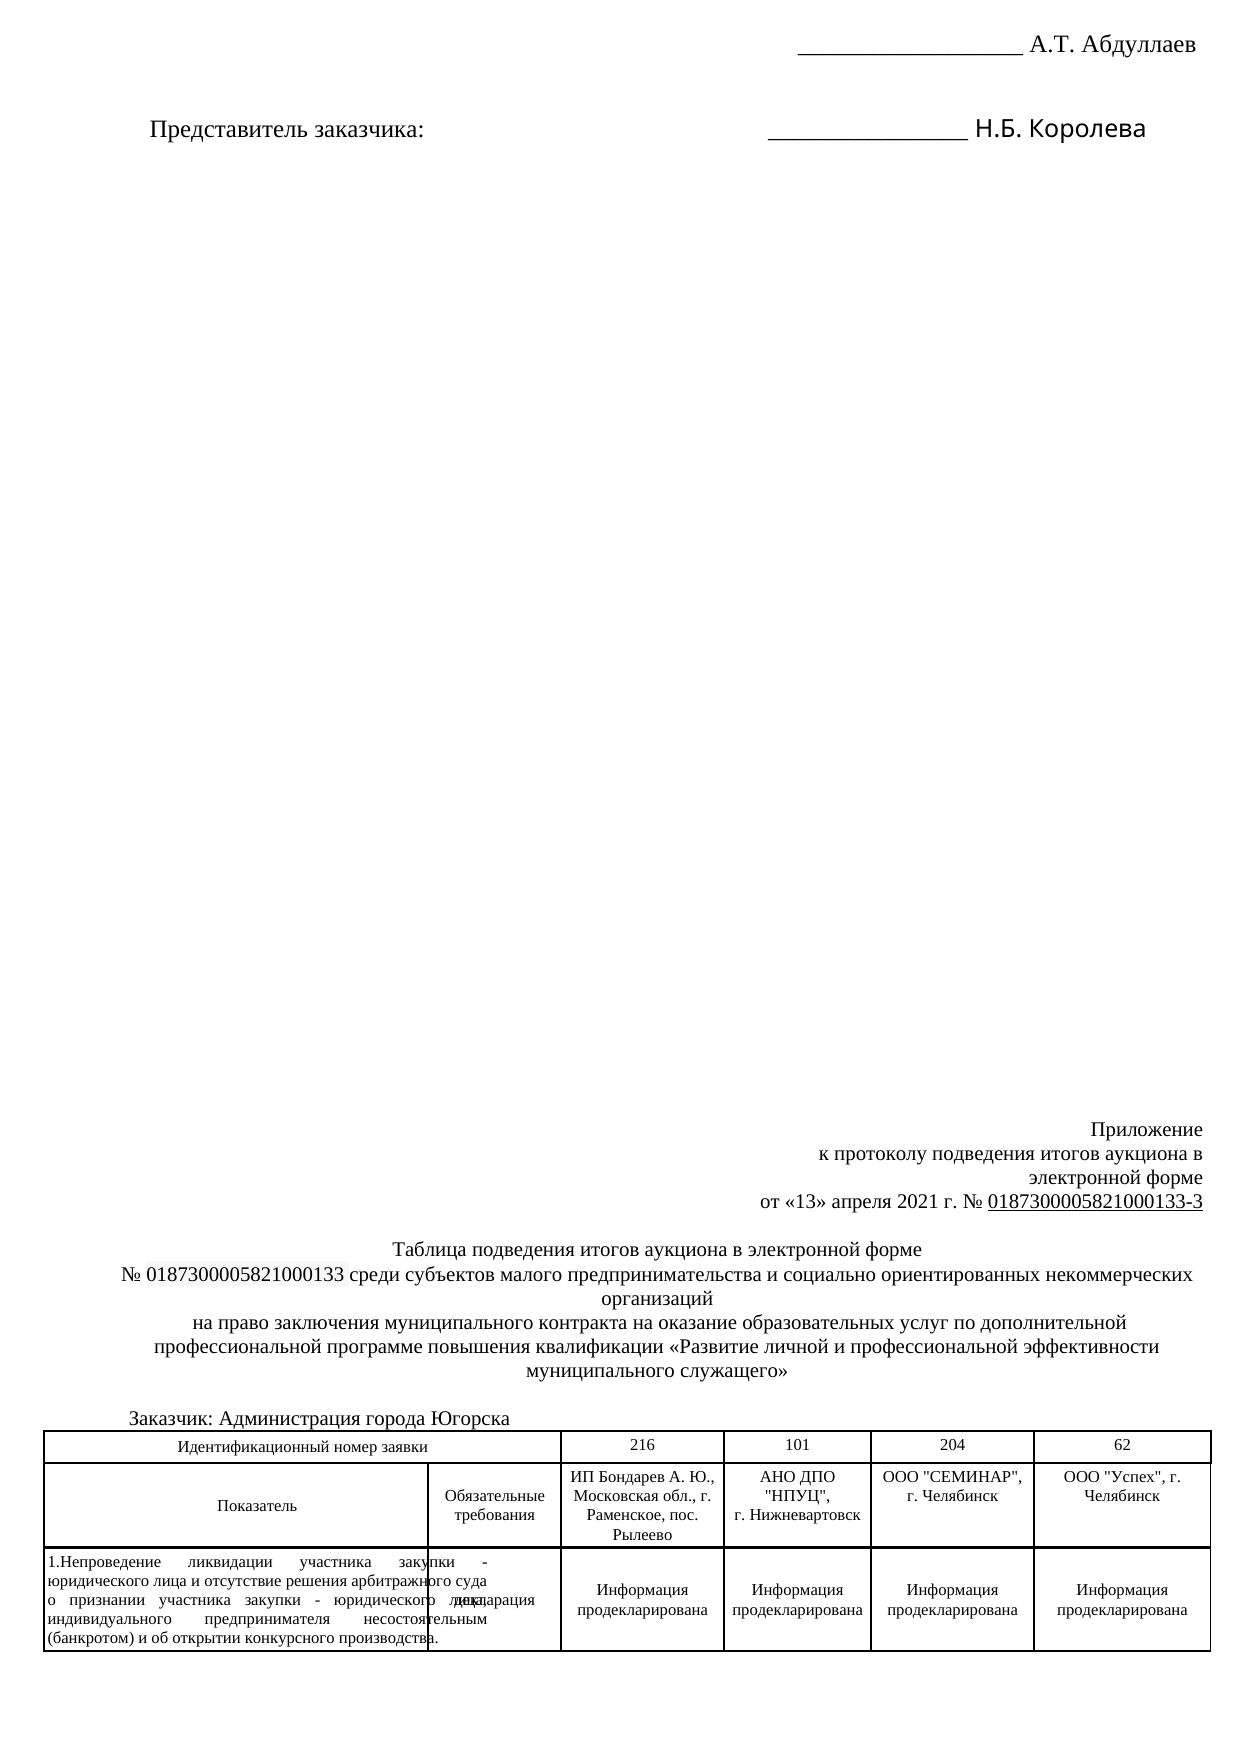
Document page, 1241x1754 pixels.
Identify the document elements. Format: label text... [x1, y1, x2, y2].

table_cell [872, 1549, 1033, 1650]
table_cell ИП Бондарев А. Ю., Московская обл., г. Раменское, пос. Рылеево [562, 1464, 723, 1546]
text Приложение [118, 1117, 1203, 1141]
table_cell 1.Непроведение ликвидации участника закупки - юридического лица и отсутствие решения арбитражного суда о признании участника закупки - юридического лица, индивидуального предпринимателя несостоятельным (банкротом) и об открытии конкурсного производства. [45, 1549, 427, 1650]
text __________________ А.Т. Абдуллаев [118, 29, 1196, 87]
text от «13» апреля 2021 г. № 0187300005821000133-3 [118, 1189, 1203, 1213]
text на право заключения муниципального контракта на оказание образовательных услуг по дополнительной профессиональной программе повышения квалификации «Развитие личной и профессиональной эффективности муниципального служащего» [118, 1309, 1196, 1382]
table_cell ООО "Успех", г. Челябинск [1035, 1464, 1210, 1546]
text Представитель заказчика: ________________ Н.Б. Королева [118, 111, 1196, 145]
table_header 101 [725, 1432, 870, 1462]
text Заказчик: Администрация города Югорска [118, 1406, 1196, 1430]
table_header 204 [872, 1432, 1033, 1462]
text Таблица подведения итогов аукциона в электронной форме [118, 1237, 1196, 1261]
table_cell АНО ДПО "НПУЦ", г. Нижневартовск [725, 1464, 870, 1546]
table_cell декларация [429, 1549, 560, 1650]
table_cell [725, 1549, 870, 1650]
text к протоколу подведения итогов аукциона в электронной форме [118, 1141, 1203, 1189]
table_cell ООО "СЕМИНАР", г. Челябинск [872, 1464, 1033, 1546]
text № 0187300005821000133 среди субъектов малого предпринимательства и социально ориентированных некоммерческих организаций [118, 1261, 1196, 1309]
table_cell Обязательные требования [429, 1464, 560, 1546]
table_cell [1035, 1549, 1210, 1650]
table_cell Показатель [45, 1464, 427, 1546]
table_header 216 [562, 1432, 723, 1462]
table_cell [562, 1549, 723, 1650]
table_header 62 [1035, 1432, 1210, 1462]
table_header Идентификационный номер заявки [45, 1432, 560, 1462]
